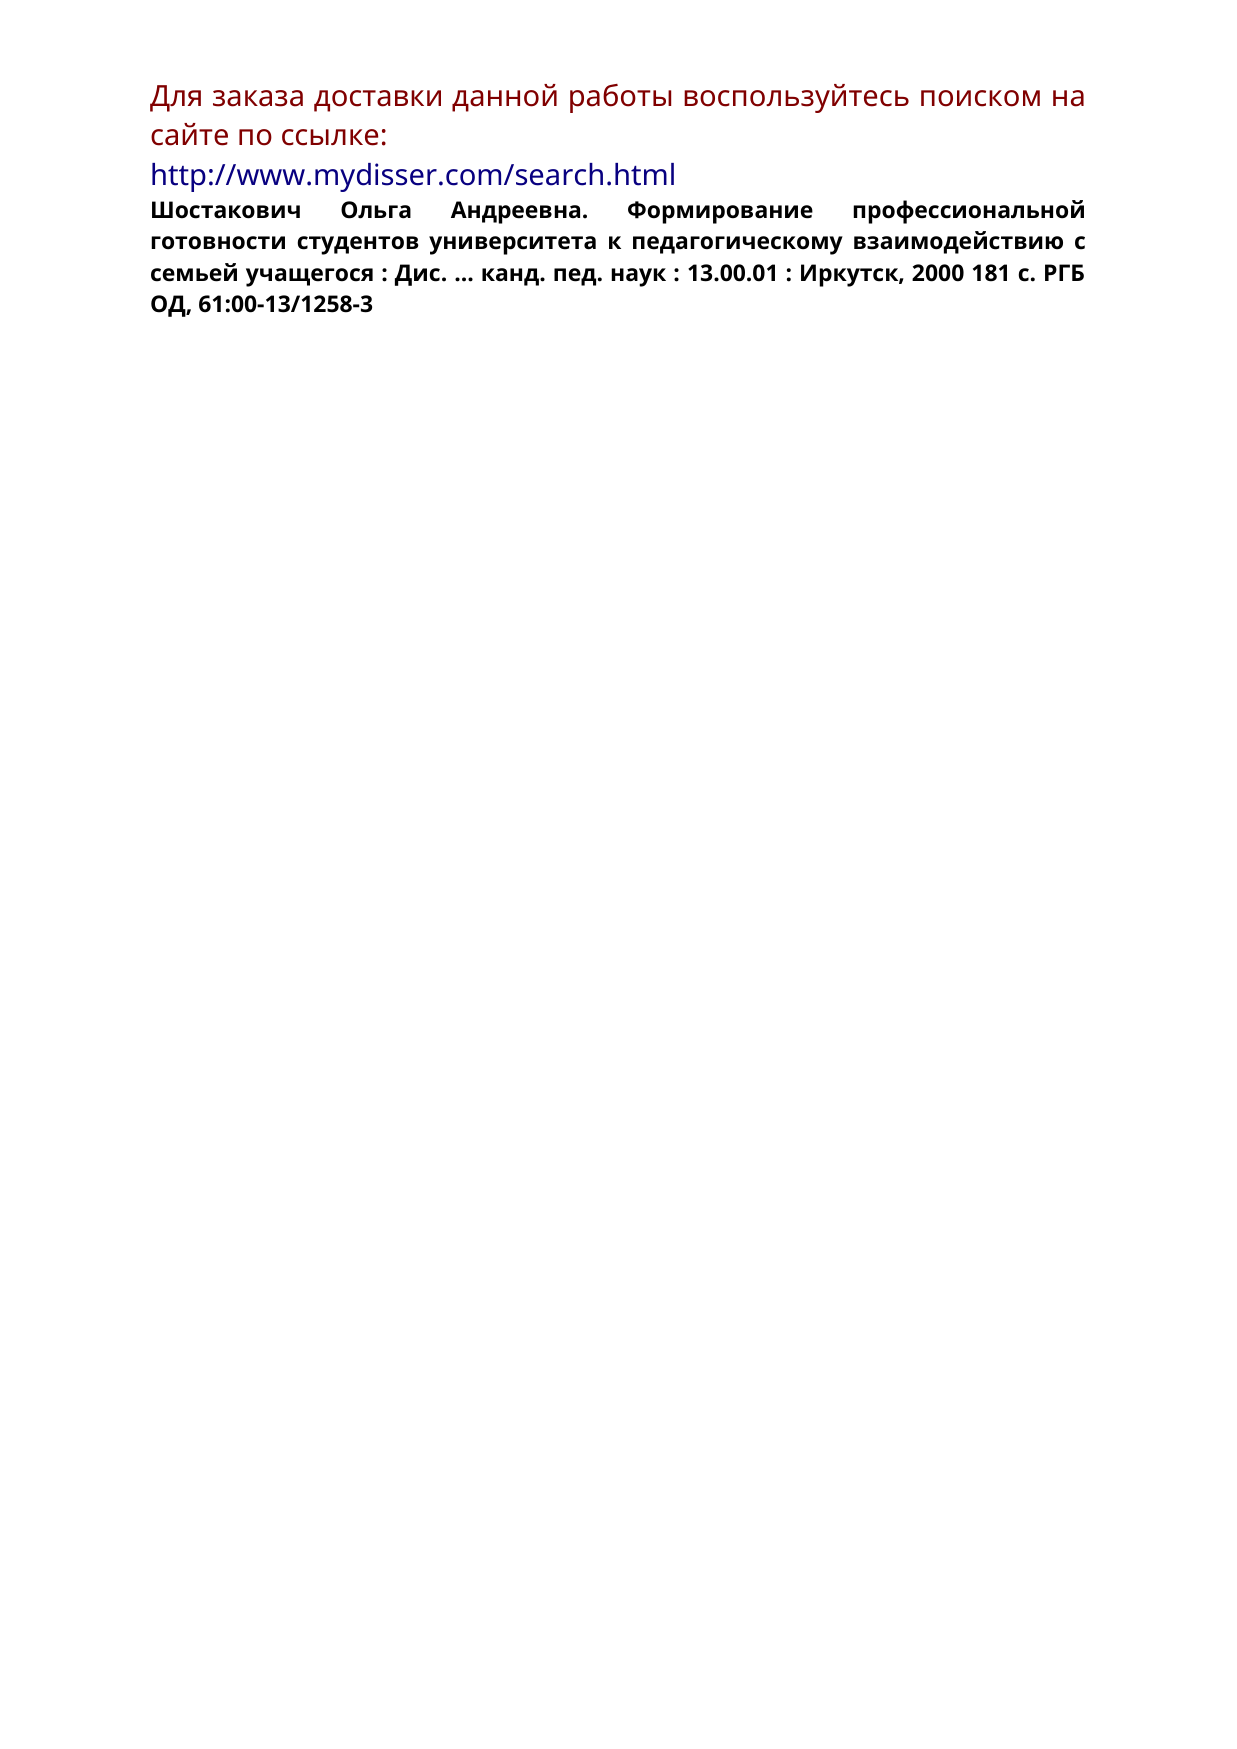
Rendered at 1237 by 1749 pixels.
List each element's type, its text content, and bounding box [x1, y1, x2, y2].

text Шостакович Ольга Андреевна. Формирование профессиональной готовности студентов университета к педагогическому взаимодействию с семьей учащегося : Дис. ... канд. пед. наук : 13.00.01 : Иркутск, 2000 181 c. РГБ ОД, 61:00-13/1258-3 [150, 194, 1086, 319]
